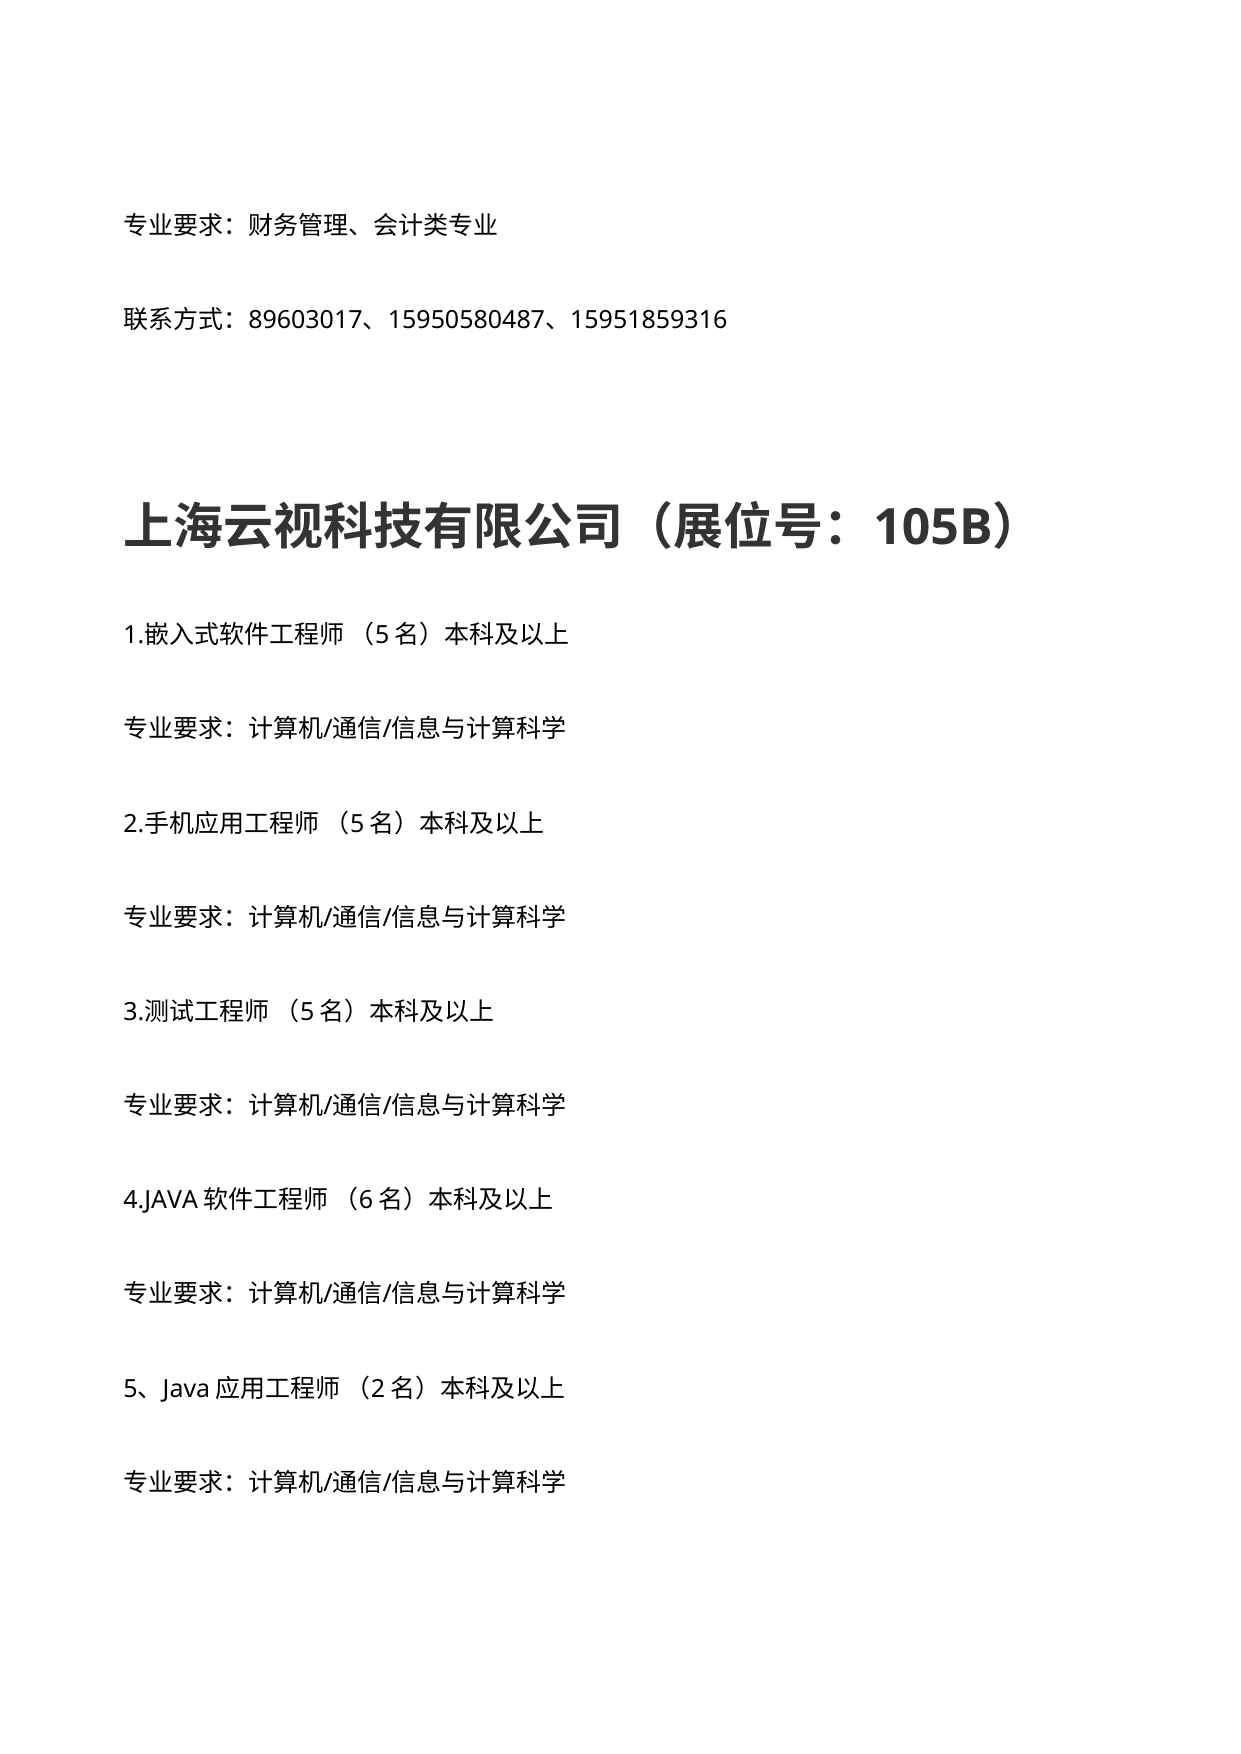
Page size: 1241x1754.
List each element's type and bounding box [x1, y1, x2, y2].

table_cell [123, 162, 1117, 1542]
